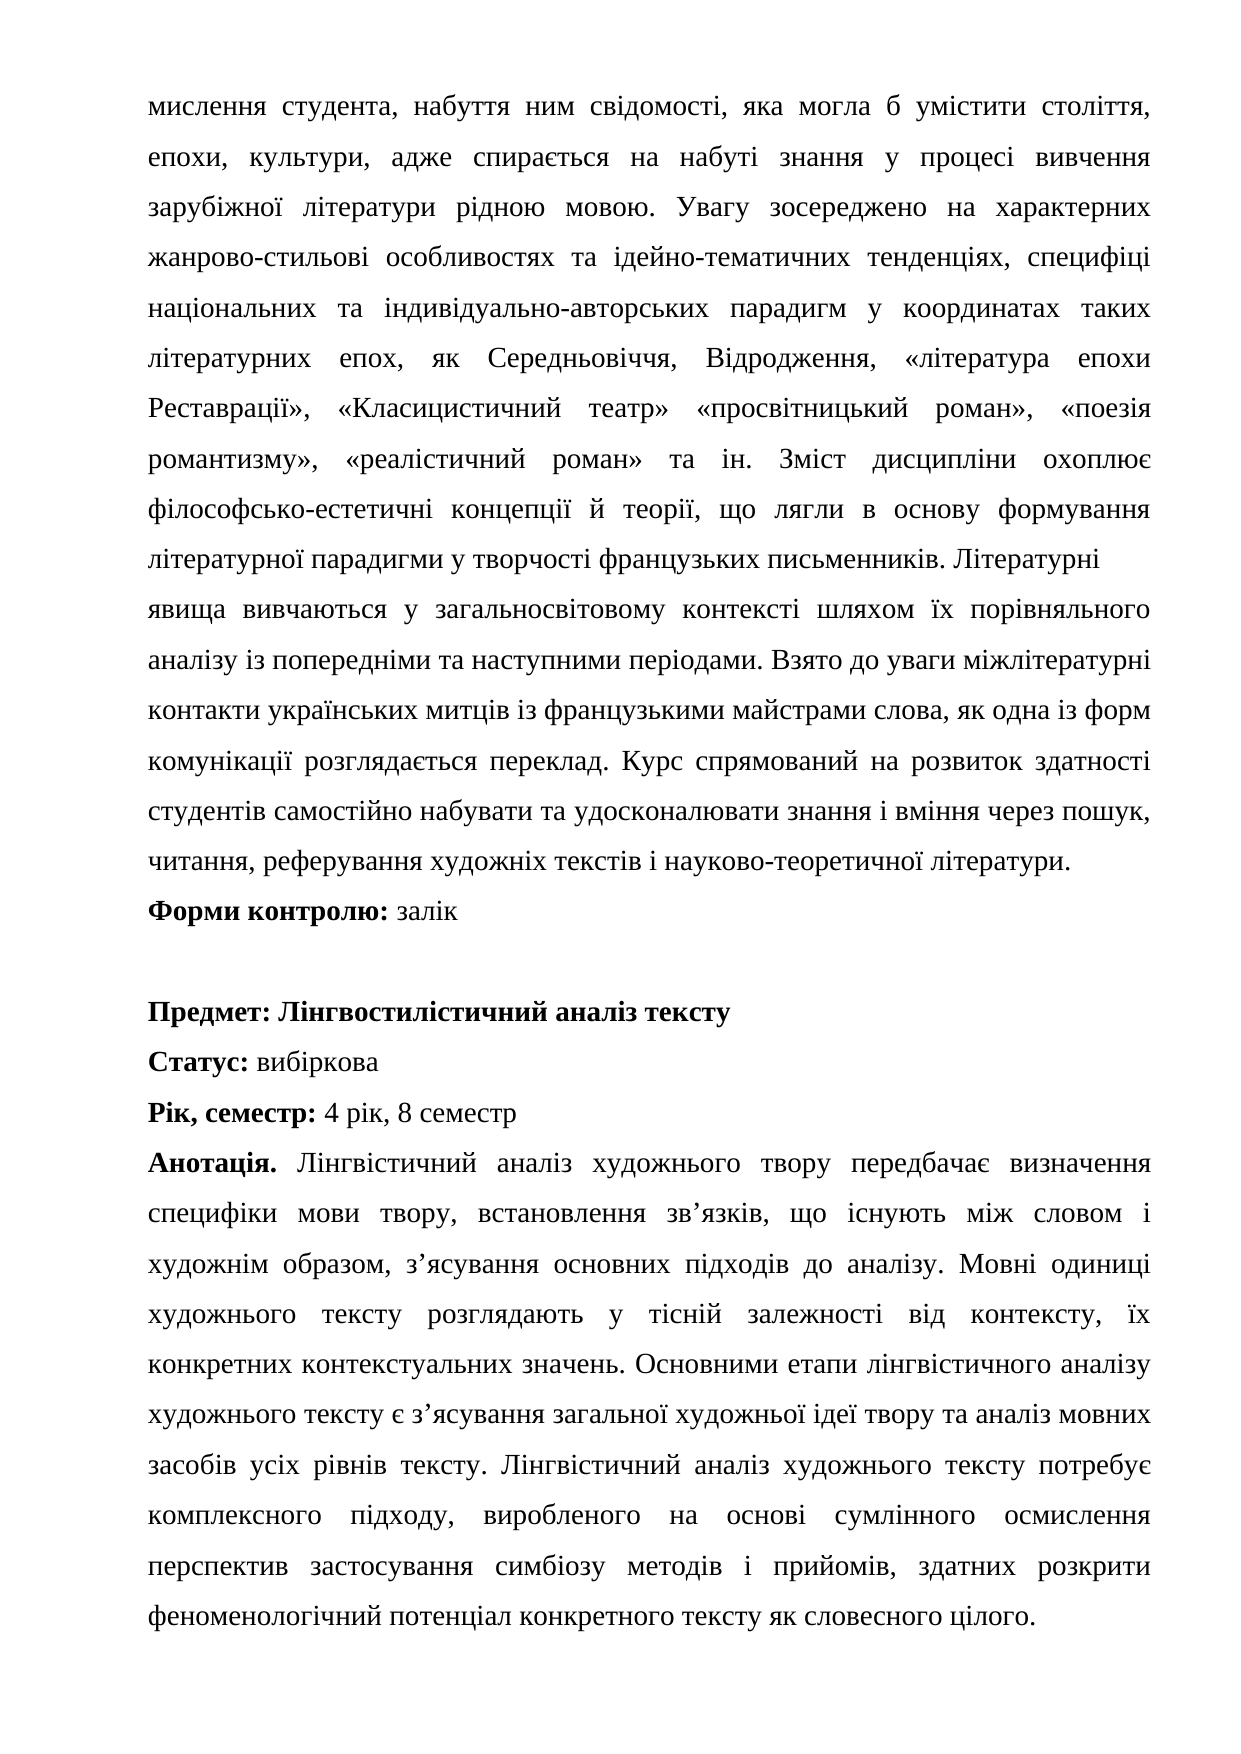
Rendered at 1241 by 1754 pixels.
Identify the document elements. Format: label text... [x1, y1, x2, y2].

text Рік, семестр: 4 рік, 8 семестр [148, 1095, 1152, 1128]
text явища вивчаються у загальносвітовому контексті шляхом їх порівняльного аналізу із попередніми та наступними періодами. Взято до уваги міжлітературні контакти українських митців із французькими майстрами слова, як одна із форм комунікації розглядається переклад. Курс спрямований на розвиток здатності студентів самостійно набувати та удосконалювати знання і вміння через пошук, читання, реферування художніх текстів і науково-теоретичної літератури. [148, 592, 1152, 877]
text Предмет: Лінгвостилістичний аналіз тексту [148, 994, 1152, 1028]
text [148, 88, 1152, 575]
text Анотація. Лінгвістичний аналіз художнього твору передбачає визначення специфіки мови твору, встановлення зв’язків, що існують між словом і художнім образом, з’ясування основних підходів до аналізу. Мовні одиниці художнього тексту розглядають у тісній залежності від контексту, їх конкретних контекстуальних значень. Основними етапи лінгвістичного аналізу художнього тексту є з’ясування загальної художньої ідеї твору та аналіз мовних засобів усіх рівнів тексту. Лінгвістичний аналіз художнього тексту потребує комплексного підходу, виробленого на основі сумлінного осмислення перспектив застосування симбіозу методів і прийомів, здатних розкрити феноменологічний потенціал конкретного тексту як словесного цілого. [148, 1145, 1152, 1631]
text Форми контролю: залік [148, 893, 1152, 927]
text Статус: вибіркова [148, 1044, 1152, 1078]
